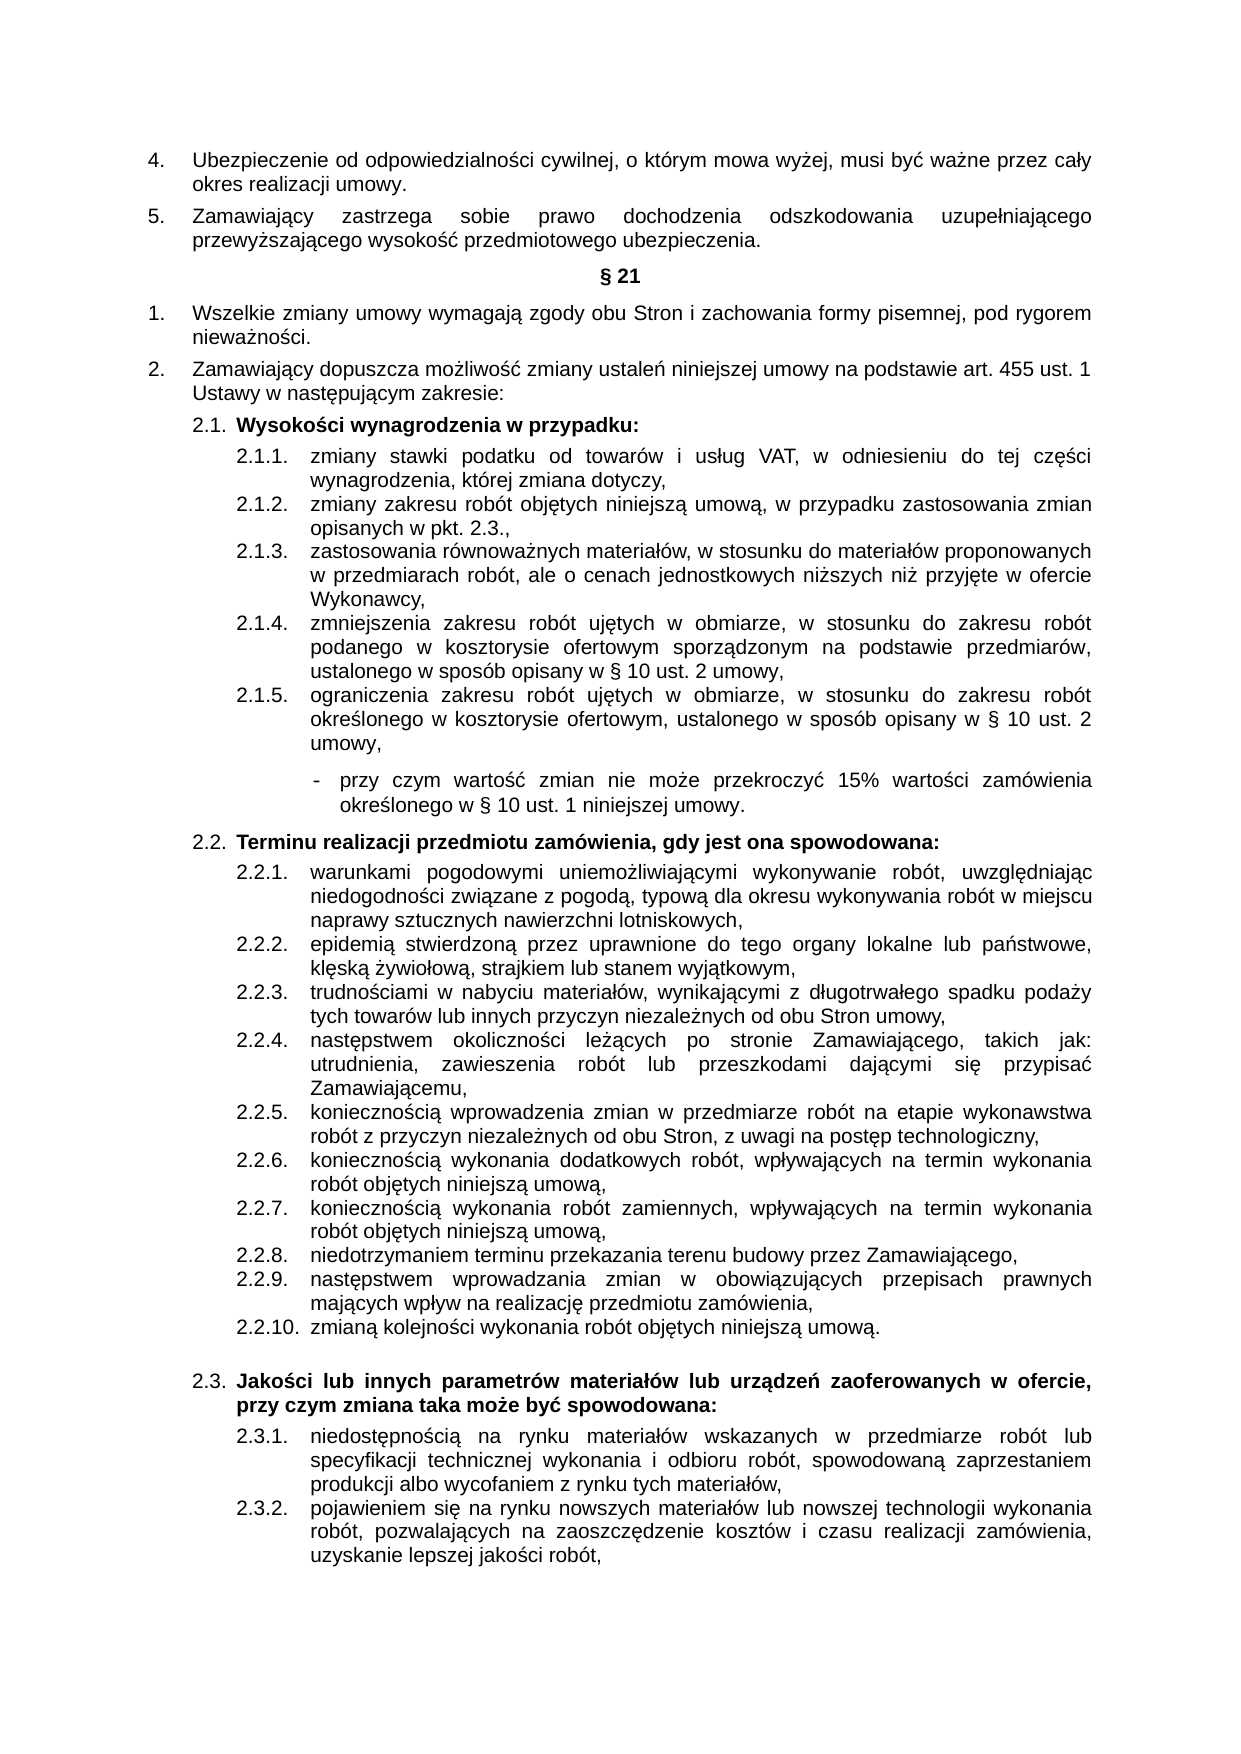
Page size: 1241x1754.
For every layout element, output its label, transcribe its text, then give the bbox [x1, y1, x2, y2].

text 2.3.1. niedostępnością na rynku materiałów wskazanych w przedmiarze robót lub specyfikacji technicznej wykonania i odbioru robót, spowodowaną zaprzestaniem produkcji albo wycofaniem z rynku tych materiałów, [236, 1423, 1093, 1495]
text 2.2.10. zmianą kolejności wykonania robót objętych niniejszą umową. [236, 1315, 1093, 1339]
text 2.2.8. niedotrzymaniem terminu przekazania terenu budowy przez Zamawiającego, [236, 1243, 1093, 1267]
list Zamawiający dopuszcza możliwość zmiany ustaleń niniejszej umowy na podstawie art. 455 ust. 1 Ustawy w następującym zakresie: [148, 357, 1093, 405]
text 2.2. Terminu realizacji przedmiotu zamówienia, gdy jest ona spowodowana: [192, 830, 1093, 854]
text 2.1.1. zmiany stawki podatku od towarów i usług VAT, w odniesieniu do tej części wynagrodzenia, której zmiana dotyczy, [236, 443, 1093, 491]
list Ubezpieczenie od odpowiedzialności cywilnej, o którym mowa wyżej, musi być ważne przez cały okres realizacji umowy. [148, 148, 1093, 196]
text 2.2.1. warunkami pogodowymi uniemożliwiającymi wykonywanie robót, uwzględniając niedogodności związane z pogodą, typową dla okresu wykonywania robót w miejscu naprawy sztucznych nawierzchni lotniskowych, [236, 860, 1093, 932]
list Zamawiający zastrzega sobie prawo dochodzenia odszkodowania uzupełniającego przewyższającego wysokość przedmiotowego ubezpieczenia. [148, 204, 1093, 252]
text 2.2.5. koniecznością wprowadzenia zmian w przedmiarze robót na etapie wykonawstwa robót z przyczyn niezależnych od obu Stron, z uwagi na postęp technologiczny, [236, 1099, 1093, 1147]
text 2.1.3. zastosowania równoważnych materiałów, w stosunku do materiałów proponowanych w przedmiarach robót, ale o cenach jednostkowych niższych niż przyjęte w ofercie Wykonawcy, [236, 539, 1093, 611]
text 2.2.7. koniecznością wykonania robót zamiennych, wpływających na termin wykonania robót objętych niniejszą umową, [236, 1195, 1093, 1243]
text 2.3.2. pojawieniem się na rynku nowszych materiałów lub nowszej technologii wykonania robót, pozwalających na zaoszczędzenie kosztów i czasu realizacji zamówienia, uzyskanie lepszej jakości robót, [236, 1495, 1093, 1567]
text 2.2.6. koniecznością wykonania dodatkowych robót, wpływających na termin wykonania robót objętych niniejszą umową, [236, 1147, 1093, 1195]
text 2.2.2. epidemią stwierdzoną przez uprawnione do tego organy lokalne lub państwowe, klęską żywiołową, strajkiem lub stanem wyjątkowym, [236, 932, 1093, 980]
text 2.2.9. następstwem wprowadzania zmian w obowiązujących przepisach prawnych mających wpływ na realizację przedmiotu zamówienia, [236, 1267, 1093, 1315]
text 2.2.4. następstwem okoliczności leżących po stronie Zamawiającego, takich jak: utrudnienia, zawieszenia robót lub przeszkodami dającymi się przypisać Zamawiającemu, [236, 1028, 1093, 1099]
text 2.2.3. trudnościami w nabyciu materiałów, wynikającymi z długotrwałego spadku podaży tych towarów lub innych przyczyn niezależnych od obu Stron umowy, [236, 980, 1093, 1028]
text 2.3. Jakości lub innych parametrów materiałów lub urządzeń zaoferowanych w ofercie, przy czym zmiana taka może być spowodowana: [192, 1369, 1093, 1417]
text 2.1.4. zmniejszenia zakresu robót ujętych w obmiarze, w stosunku do zakresu robót podanego w kosztorysie ofertowym sporządzonym na podstawie przedmiarów, ustalonego w sposób opisany w § 10 ust. 2 umowy, [236, 611, 1093, 683]
text 2.1. Wysokości wynagrodzenia w przypadku: [192, 413, 1093, 437]
text § 21 [148, 264, 1093, 288]
list przy czym wartość zmian nie może przekroczyć 15% wartości zamówienia określonego w § 10 ust. 1 niniejszej umowy. [310, 767, 1093, 817]
list Wszelkie zmiany umowy wymagają zgody obu Stron i zachowania formy pisemnej, pod rygorem nieważności. [148, 301, 1093, 349]
text 2.1.2. zmiany zakresu robót objętych niniejszą umową, w przypadku zastosowania zmian opisanych w pkt. 2.3., [236, 491, 1093, 539]
text 2.1.5. ograniczenia zakresu robót ujętych w obmiarze, w stosunku do zakresu robót określonego w kosztorysie ofertowym, ustalonego w sposób opisany w § 10 ust. 2 umowy, [236, 683, 1093, 755]
